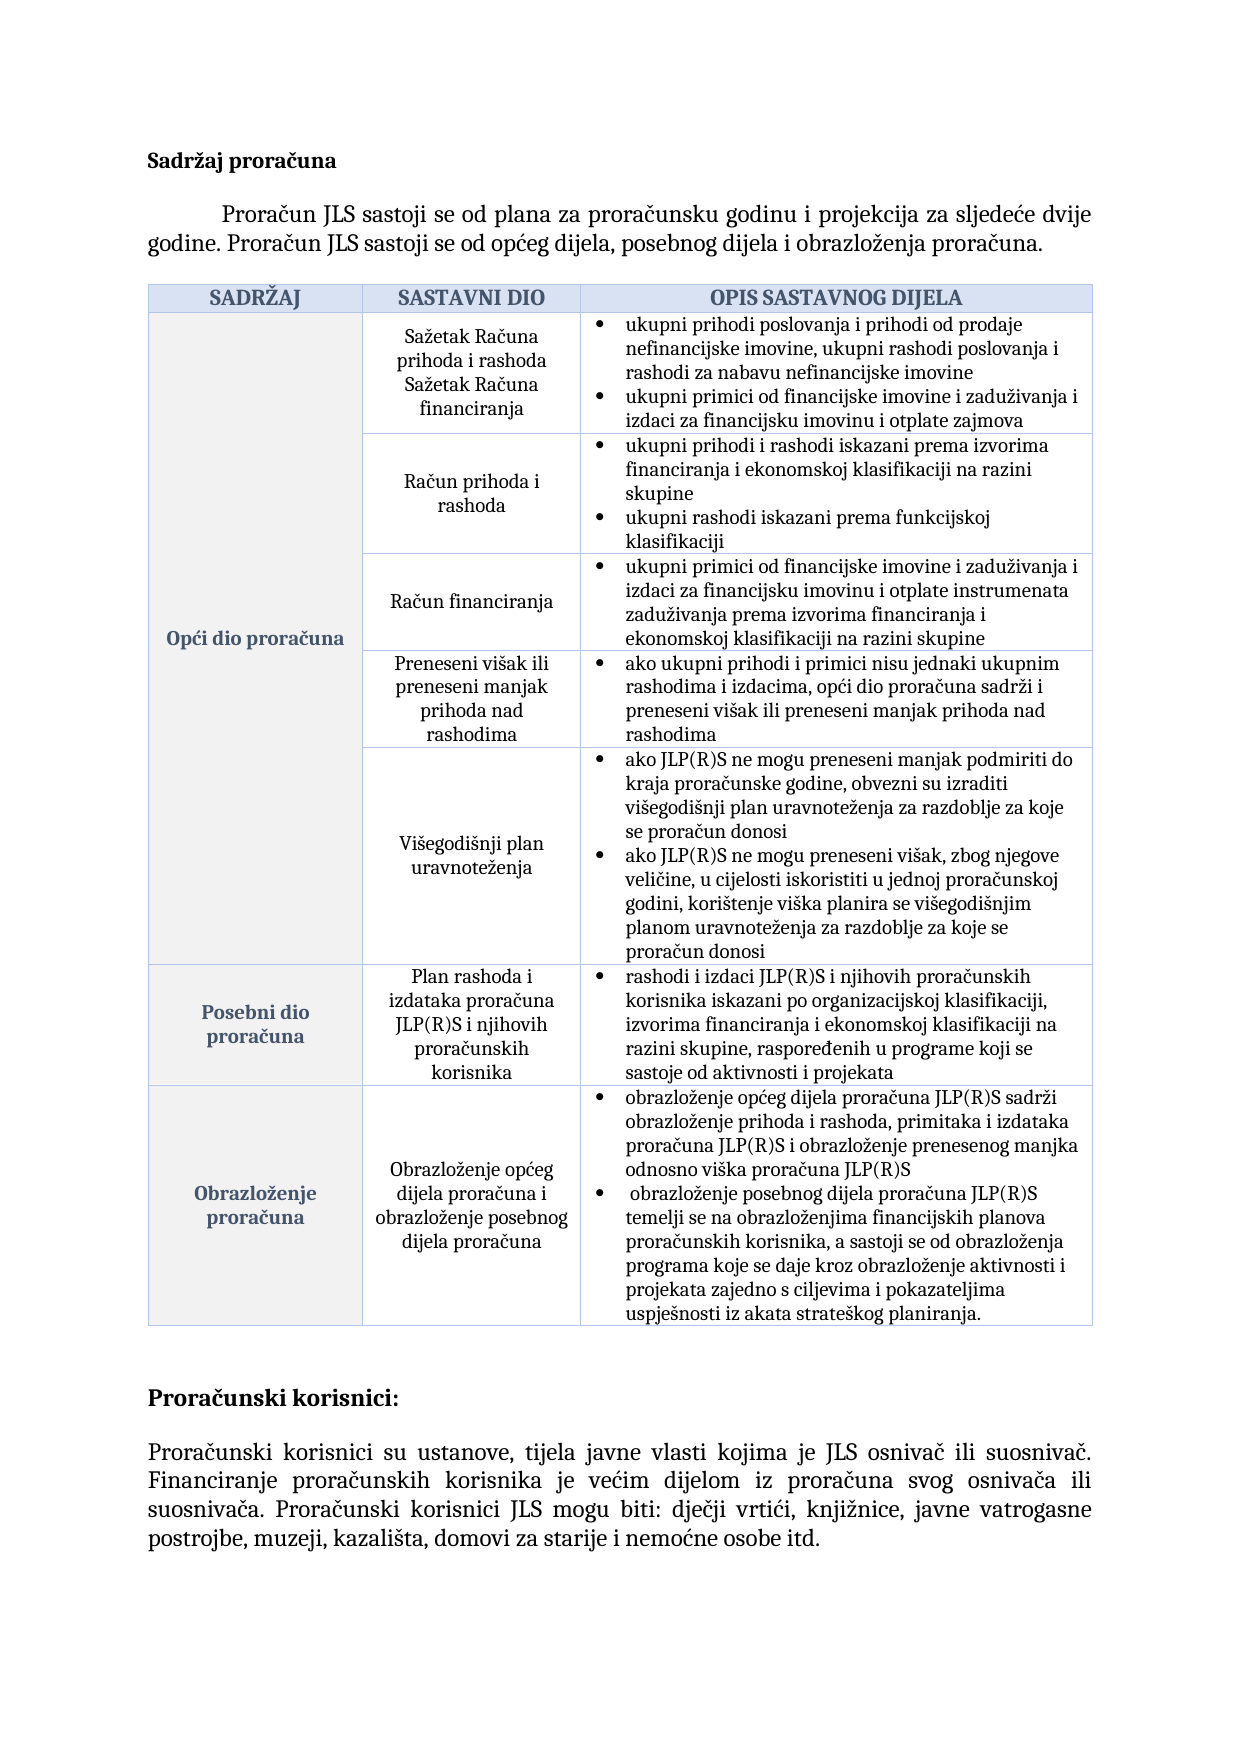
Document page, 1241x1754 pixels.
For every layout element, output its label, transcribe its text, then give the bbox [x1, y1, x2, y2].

table_header SASTAVNI DIO [363, 285, 580, 312]
table_header OPIS SASTAVNOG DIJELA [581, 285, 1092, 312]
table_cell ukupni primici od financijske imovine i zaduživanja i izdaci za financijsku imovinu i otplate instrumenata zaduživanja prema izvorima financiranja i ekonomskoj klasifikaciji na razini skupine [581, 554, 1092, 650]
table_cell Posebni dio proračuna [149, 965, 362, 1084]
table_cell ukupni prihodi poslovanja i prihodi od prodaje nefinancijske imovine, ukupni rashodi poslovanja i rashodi za nabavu nefinancijske imovine ukupni primici od financijske imovine i zaduživanja i izdaci za financijsku imovinu i otplate zajmova [581, 313, 1092, 432]
table_cell Obrazloženje općeg dijela proračuna i obrazloženje posebnog dijela proračuna [363, 1086, 580, 1325]
table_cell Opći dio proračuna [149, 313, 362, 964]
table_cell Obrazloženje proračuna [149, 1086, 362, 1325]
table_cell Račun financiranja [363, 554, 580, 650]
table_cell Višegodišnji plan uravnoteženja [363, 748, 580, 964]
table_header SADRŽAJ [149, 285, 362, 312]
table_cell Račun prihoda i rashoda [363, 434, 580, 553]
text Proračunski korisnici su ustanove, tijela javne vlasti kojima je JLS osnivač ili suosnivač. Financiranje proračunskih korisnika je većim dijelom iz proračuna svog osnivača ili suosnivača. Proračunski korisnici JLS mogu biti: dječji vrtići, knjižnice, javne vatrogasne postrojbe, muzeji, kazališta, domovi za starije i nemoćne osobe itd. [148, 1437, 1093, 1552]
table_cell ako JLP(R)S ne mogu preneseni manjak podmiriti do kraja proračunske godine, obvezni su izraditi višegodišnji plan uravnoteženja za razdoblje za koje se proračun donosi ako JLP(R)S ne mogu preneseni višak, zbog njegove veličine, u cijelosti iskoristiti u jednoj proračunskoj godini, korištenje viška planira se višegodišnjim planom uravnoteženja za razdoblje za koje se proračun donosi [581, 748, 1092, 964]
table_cell Preneseni višak ili preneseni manjak prihoda nad rashodima [363, 651, 580, 747]
text Sadržaj proračuna [148, 148, 1093, 174]
table_cell Plan rashoda i izdataka proračuna JLP(R)S i njihovih proračunskih korisnika [363, 965, 580, 1084]
table_cell rashodi i izdaci JLP(R)S i njihovih proračunskih korisnika iskazani po organizacijskoj klasifikaciji, izvorima financiranja i ekonomskoj klasifikaciji na razini skupine, raspoređenih u programe koji se sastoje od aktivnosti i projekata [581, 965, 1092, 1084]
table_cell Sažetak Računa prihoda i rashoda Sažetak Računa financiranja [363, 313, 580, 432]
table_cell ukupni prihodi i rashodi iskazani prema izvorima financiranja i ekonomskoj klasifikaciji na razini skupine ukupni rashodi iskazani prema funkcijskoj klasifikaciji [581, 434, 1092, 553]
text Proračunski korisnici: [148, 1384, 1093, 1412]
text Proračun JLS sastoji se od plana za proračunsku godinu i projekcija za sljedeće dvije godine. Proračun JLS sastoji se od općeg dijela, posebnog dijela i obrazloženja proračuna. [148, 200, 1093, 258]
table_cell ako ukupni prihodi i primici nisu jednaki ukupnim rashodima i izdacima, opći dio proračuna sadrži i preneseni višak ili preneseni manjak prihoda nad rashodima [581, 651, 1092, 747]
table_cell obrazloženje općeg dijela proračuna JLP(R)S sadrži obrazloženje prihoda i rashoda, primitaka i izdataka proračuna JLP(R)S i obrazloženje prenesenog manjka odnosno viška proračuna JLP(R)S obrazloženje posebnog dijela proračuna JLP(R)S temelji se na obrazloženjima financijskih planova proračunskih korisnika, a sastoji se od obrazloženja programa koje se daje kroz obrazloženje aktivnosti i projekata zajedno s ciljevima i pokazateljima uspješnosti iz akata strateškog planiranja. [581, 1086, 1092, 1325]
